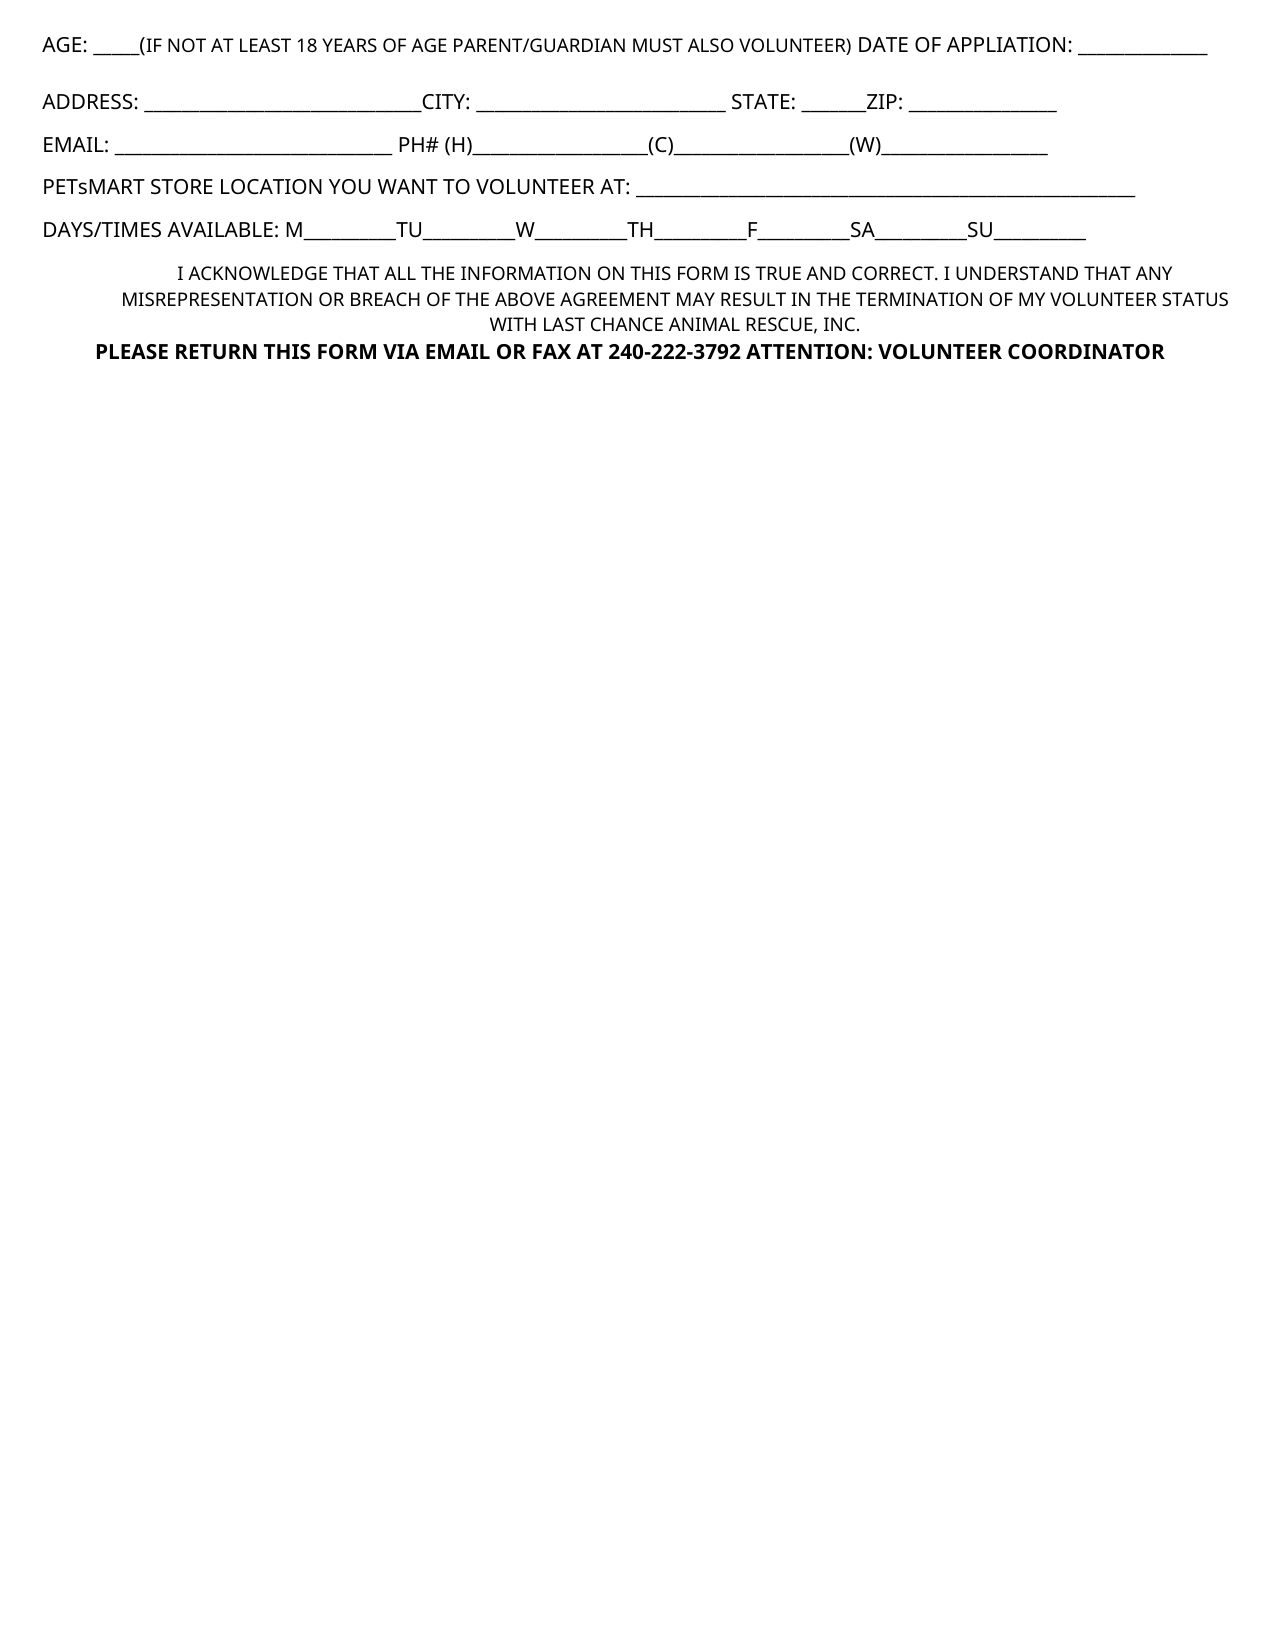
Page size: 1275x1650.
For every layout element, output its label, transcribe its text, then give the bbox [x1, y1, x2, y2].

text AGE: _____(IF NOT AT LEAST 18 YEARS OF AGE PARENT/GUARDIAN MUST ALSO VOLUNTEER) DATE OF APPLIATION: ______________ [15, 30, 1245, 87]
text EMAIL: ______________________________ PH# (H)___________________(C)___________________(W)__________________ [15, 130, 1245, 158]
text ADDRESS: ______________________________CITY: ___________________________ STATE: _______ZIP: ________________ [15, 87, 1245, 116]
text DAYS/TIMES AVAILABLE: M__________TU__________W__________TH__________F__________SA__________SU__________ [15, 215, 1245, 243]
text I ACKNOWLEDGE THAT ALL THE INFORMATION ON THIS FORM IS TRUE AND CORRECT. I UNDERSTAND THAT ANY MISREPRESENTATION OR BREACH OF THE ABOVE AGREEMENT MAY RESULT IN THE TERMINATION OF MY VOLUNTEER STATUS WITH LAST CHANCE ANIMAL RESCUE, INC. [105, 261, 1245, 337]
text PETsMART STORE LOCATION YOU WANT TO VOLUNTEER AT: ______________________________________________________ [15, 172, 1245, 201]
text PLEASE RETURN THIS FORM VIA EMAIL OR FAX AT 240-222-3792 ATTENTION: VOLUNTEER COORDINATOR [15, 337, 1245, 366]
